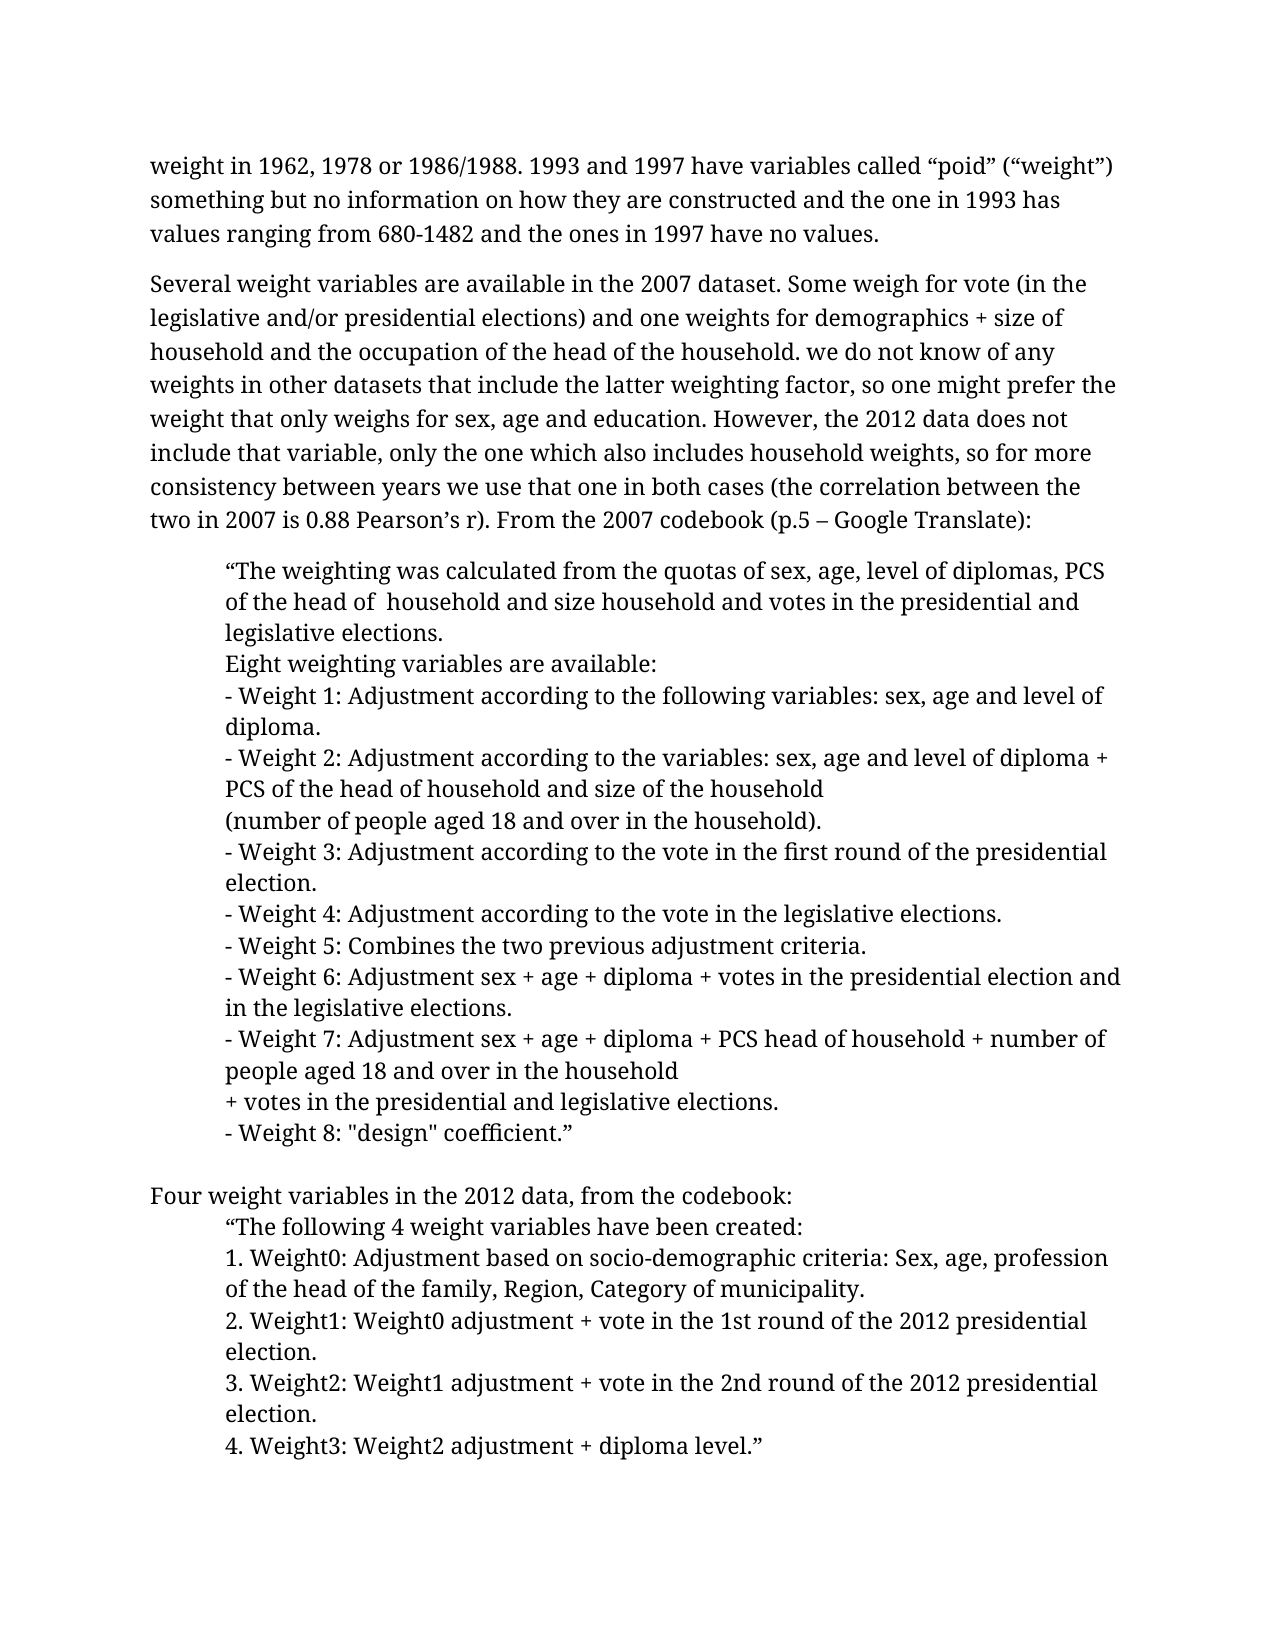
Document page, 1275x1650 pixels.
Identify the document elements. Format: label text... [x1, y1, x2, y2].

text - Weight 8: "design" coefficient.” [225, 1117, 1125, 1148]
text 1. Weight0: Adjustment based on socio-demographic criteria: Sex, age, profession of the head of the family, Region, Category of municipality. [225, 1242, 1125, 1304]
text 3. Weight2: Weight1 adjustment + vote in the 2nd round of the 2012 presidential election. [225, 1367, 1125, 1429]
text - Weight 1: Adjustment according to the following variables: sex, age and level of diploma. [225, 679, 1125, 742]
text Several weight variables are available in the 2007 dataset. Some weigh for vote (in the legislative and/or presidential elections) and one weights for demographics + size of household and the occupation of the head of the household. we do not know of any weights in other datasets that include the latter weighting factor, so one might prefer the weight that only weighs for sex, age and education. However, the 2012 data does not include that variable, only the one which also includes household weights, so for more consistency between years we use that one in both cases (the correlation between the two in 2007 is 0.88 Pearson’s r). From the 2007 codebook (p.5 – Google Translate): [150, 268, 1125, 535]
text - Weight 4: Adjustment according to the vote in the legislative elections. [225, 898, 1125, 929]
text (number of people aged 18 and over in the household). [225, 804, 1125, 836]
text - Weight 3: Adjustment according to the vote in the first round of the presidential election. [225, 836, 1125, 898]
text Four weight variables in the 2012 data, from the codebook: [150, 1179, 1125, 1211]
text - Weight 7: Adjustment sex + age + diploma + PCS head of household + number of people aged 18 and over in the household [225, 1023, 1125, 1086]
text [150, 150, 1125, 249]
text - Weight 6: Adjustment sex + age + diploma + votes in the presidential election and in the legislative elections. [225, 961, 1125, 1023]
text + votes in the presidential and legislative elections. [225, 1086, 1125, 1117]
text “The weighting was calculated from the quotas of sex, age, level of diplomas, PCS of the head of household and size household and votes in the presidential and legislative elections. [225, 554, 1125, 648]
text 4. Weight3: Weight2 adjustment + diploma level.” [150, 1429, 1125, 1461]
text - Weight 5: Combines the two previous adjustment criteria. [225, 929, 1125, 961]
text 2. Weight1: Weight0 adjustment + vote in the 1st round of the 2012 presidential election. [225, 1304, 1125, 1367]
text - Weight 2: Adjustment according to the variables: sex, age and level of diploma + PCS of the head of household and size of the household [225, 742, 1125, 804]
text “The following 4 weight variables have been created: [150, 1211, 1125, 1242]
text Eight weighting variables are available: [225, 648, 1125, 679]
